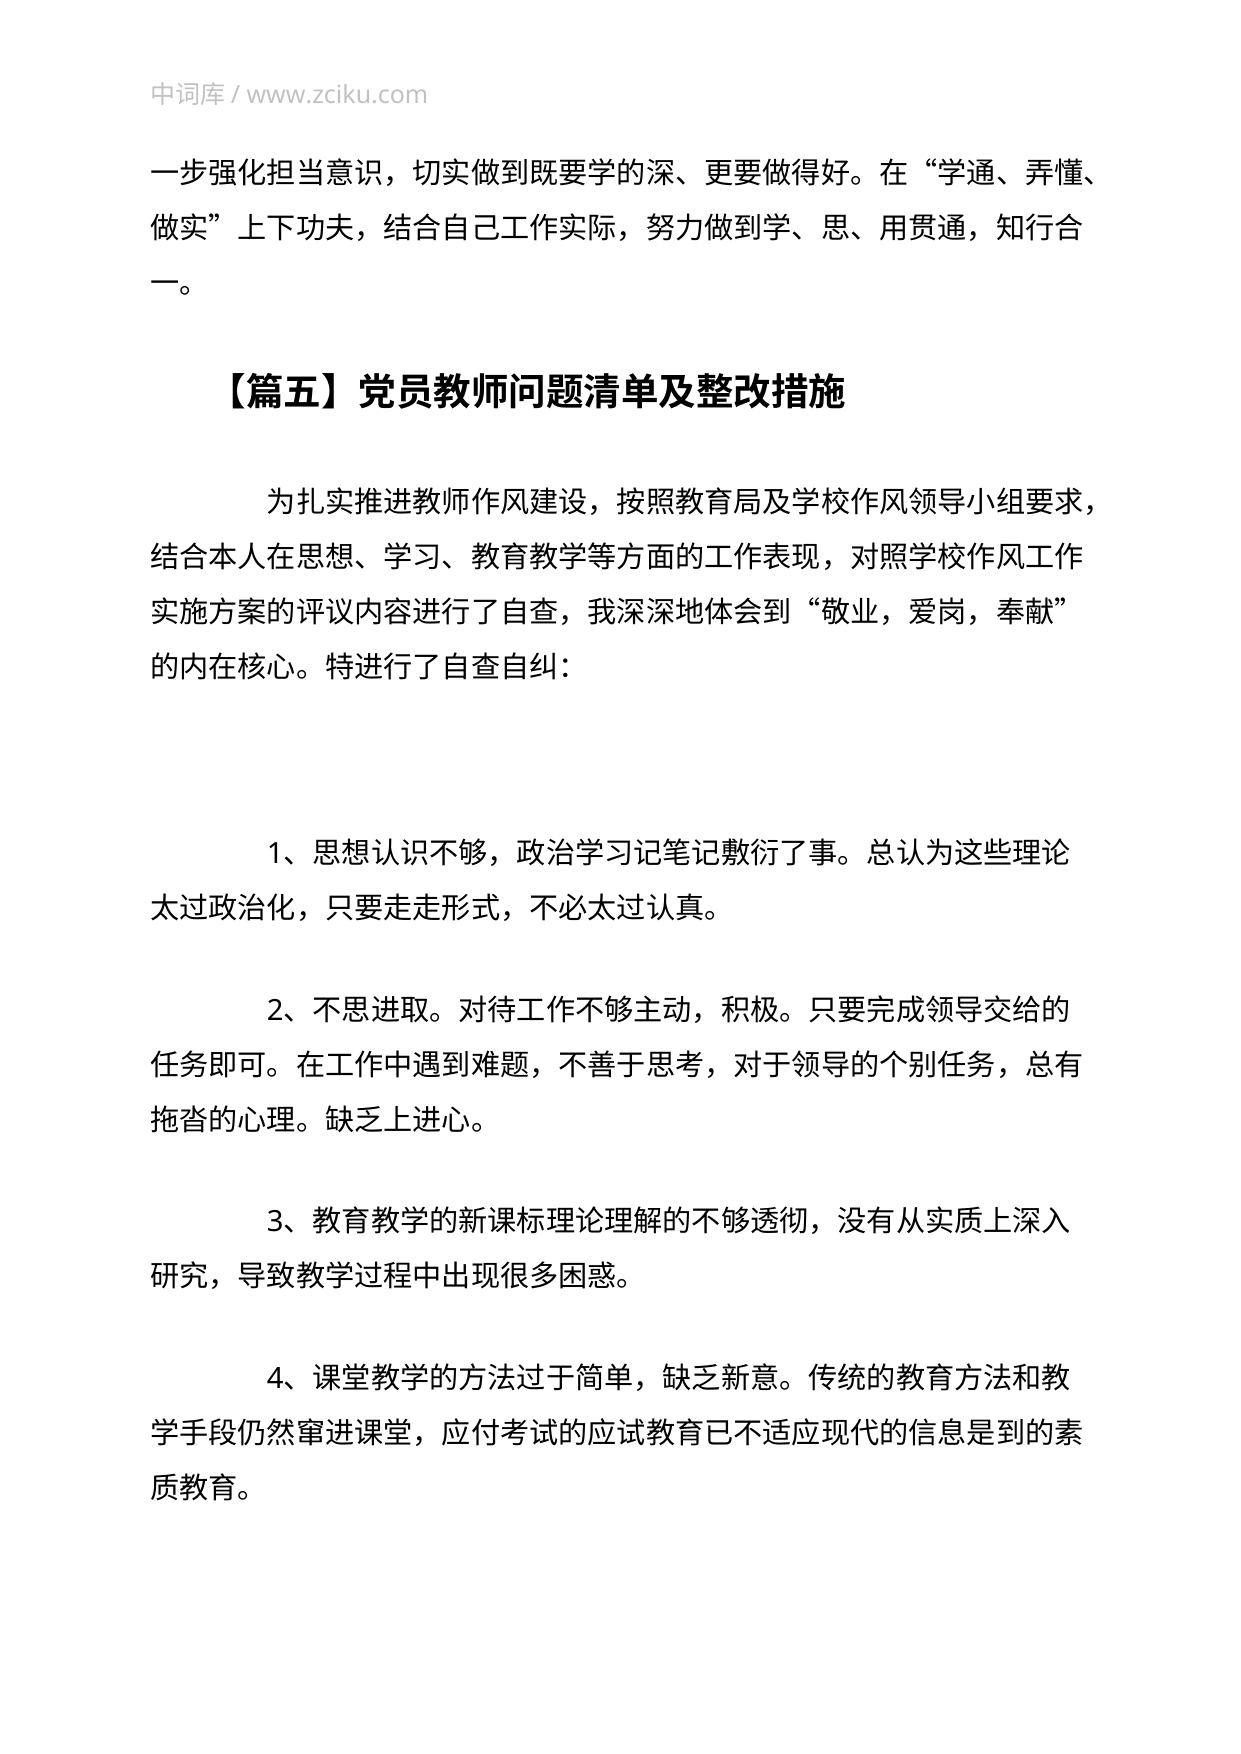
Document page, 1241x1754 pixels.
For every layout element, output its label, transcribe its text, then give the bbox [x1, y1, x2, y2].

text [150, 150, 1090, 302]
text 1、思想认识不够，政治学习记笔记敷衍了事。总认为这些理论太过政治化，只要走走形式，不必太过认真。 [150, 829, 1090, 927]
text 为扎实推进教师作风建设，按照教育局及学校作风领导小组要求，结合本人在思想、学习、教育教学等方面的工作表现，对照学校作风工作实施方案的评议内容进行了自查，我深深地体会到“敬业，爱岗，奉献”的内在核心。特进行了自查自纠： [150, 479, 1090, 686]
text 3、教育教学的新课标理论理解的不够透彻，没有从实质上深入研究，导致教学过程中出现很多困惑。 [150, 1198, 1090, 1295]
text 【篇五】党员教师问题清单及整改措施 [150, 362, 1090, 416]
text 4、课堂教学的方法过于简单，缺乏新意。传统的教育方法和教学手段仍然窜进课堂，应付考试的应试教育已不适应现代的信息是到的素质教育。 [150, 1355, 1090, 1507]
text 2、不思进取。对待工作不够主动，积极。只要完成领导交给的任务即可。在工作中遇到难题，不善于思考，对于领导的个别任务，总有拖沓的心理。缺乏上进心。 [150, 986, 1090, 1138]
